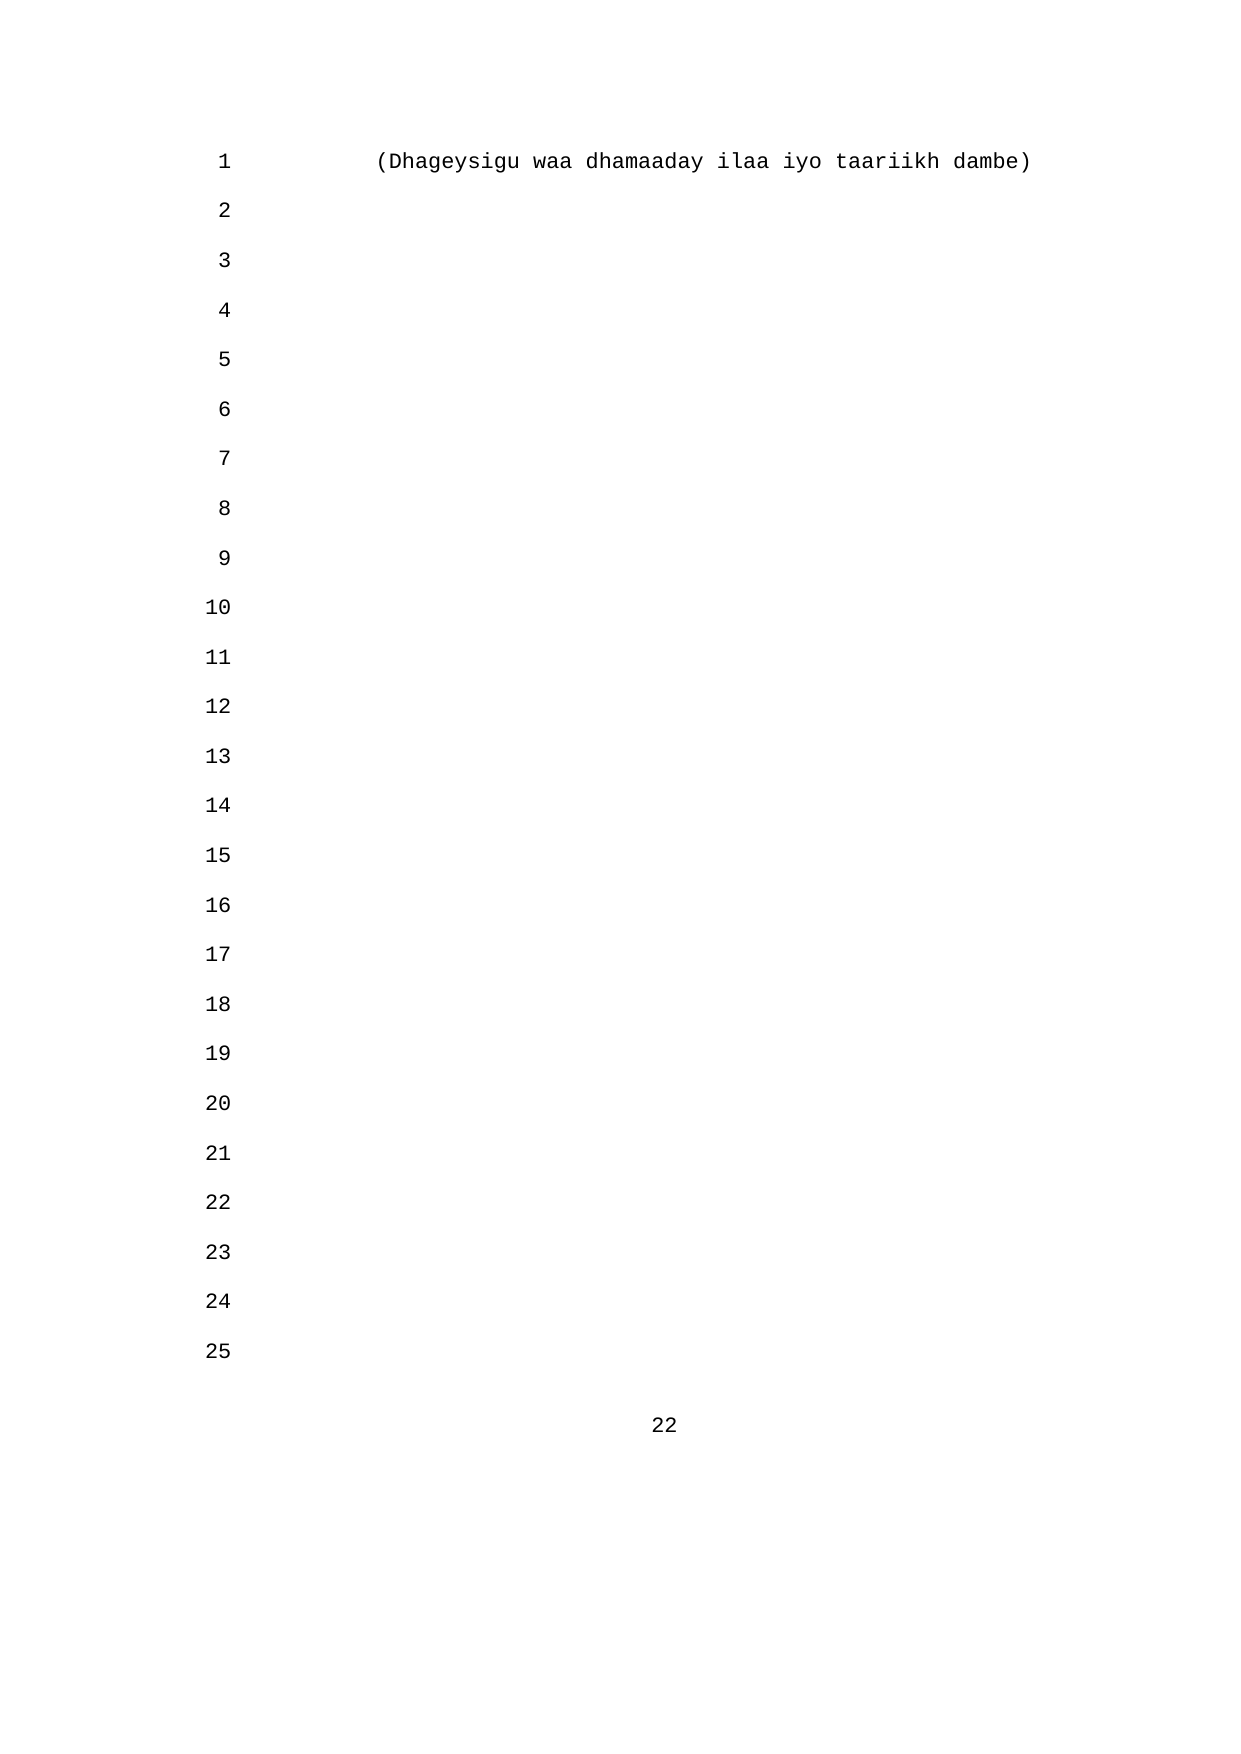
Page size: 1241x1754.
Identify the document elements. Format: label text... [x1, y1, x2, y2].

text 10 [139, 596, 1101, 621]
text 14 [139, 794, 1101, 819]
text 12 [139, 695, 1101, 720]
text 25 [139, 1340, 1101, 1365]
text 22 [139, 1414, 1101, 1439]
text 8 [139, 497, 1101, 522]
text 13 [139, 745, 1101, 770]
text 1 (Dhageysigu waa dhamaaday ilaa iyo taariikh dambe) [139, 150, 1101, 175]
text 15 [139, 844, 1101, 869]
text 11 [139, 646, 1101, 671]
text 2 [139, 199, 1101, 224]
text 7 [139, 447, 1101, 472]
text 5 [139, 348, 1101, 373]
text 9 [139, 547, 1101, 571]
text 3 [139, 249, 1101, 274]
text 17 [139, 943, 1101, 968]
text 4 [139, 299, 1101, 323]
text 22 [139, 1191, 1101, 1216]
text 6 [139, 398, 1101, 423]
text 19 [139, 1042, 1101, 1067]
text 24 [139, 1290, 1101, 1315]
text 16 [139, 894, 1101, 918]
text 18 [139, 993, 1101, 1018]
text 23 [139, 1241, 1101, 1266]
text 20 [139, 1092, 1101, 1117]
text 21 [139, 1142, 1101, 1166]
